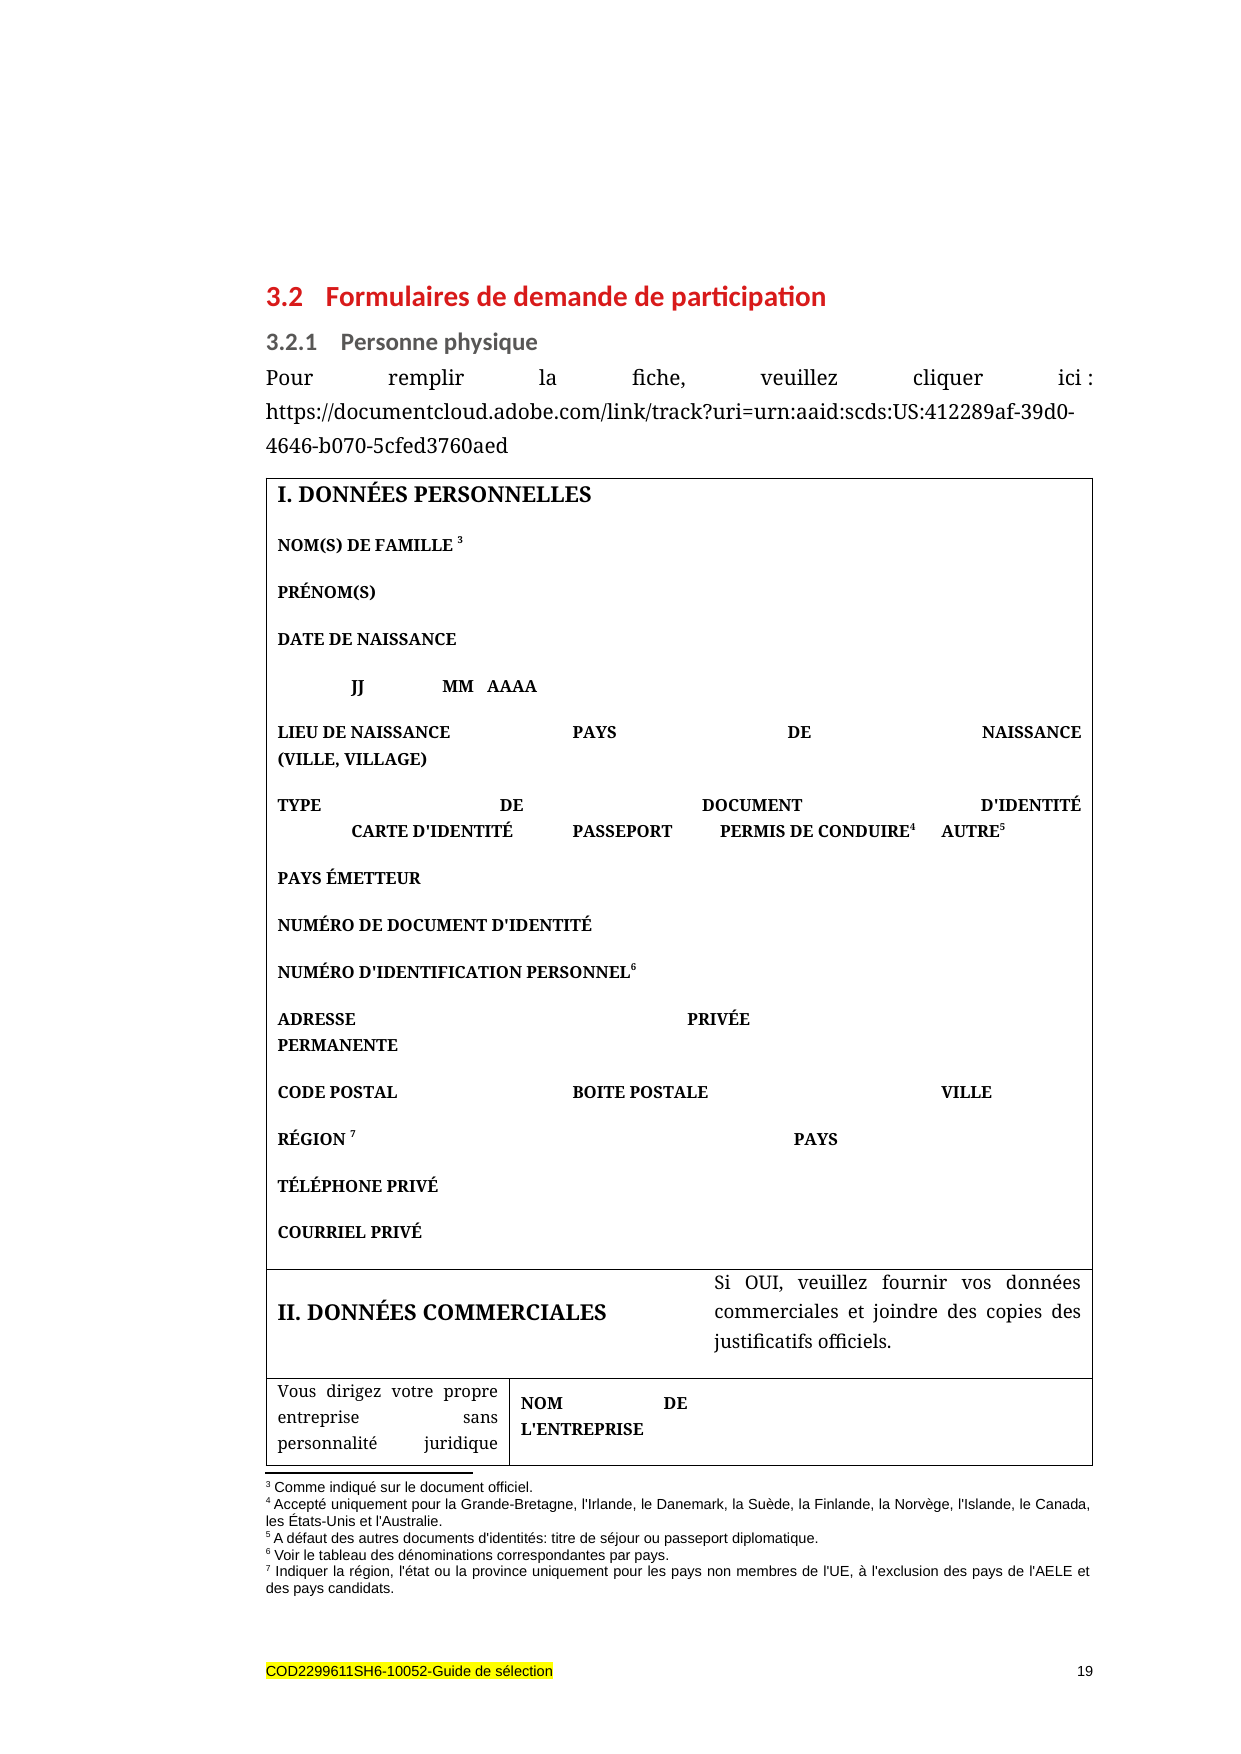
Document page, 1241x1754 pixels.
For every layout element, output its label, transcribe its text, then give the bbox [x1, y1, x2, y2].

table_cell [510, 1379, 799, 1465]
subtitle Personne physique [266, 326, 1093, 357]
subtitle Formulaires de demande de participation [266, 278, 1093, 314]
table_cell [267, 1379, 509, 1465]
table_header I. DONNÉES PERSONNELLES NOM(S) DE FAMILLE PRÉNOM(S) DATE DE NAISSANCE JJ MM AAAA LIEU DE NAISSANCE PAYS DE NAISSANCE (VILLE, VILLAGE) TYPE DE DOCUMENT D'IDENTITÉ CARTE D'IDENTITÉ PASSEPORT PERMIS DE CONDUIRE AUTRE PAYS ÉMETTEUR NUMÉRO DE DOCUMENT D'IDENTITÉ NUMÉRO D'IDENTIFICATION PERSONNEL ADRESSE PRIVÉE PERMANENTE CODE POSTAL BOITE POSTALE VILLE RÉGION PAYS TÉLÉPHONE PRIVÉ COURRIEL PRIVÉ [267, 479, 1092, 1268]
table_cell II. DONNÉES COMMERCIALES [267, 1270, 703, 1378]
text Pour remplir la fiche, veuillez cliquer ici : https://documentcloud.adobe.com/link/track?uri=urn:aaid:scds:US:412289af-39d0-4646-b070-5cfed3760aed [266, 363, 1093, 459]
table_cell [800, 1379, 1092, 1465]
table_cell Si OUI, veuillez fournir vos données commerciales et joindre des copies des justificatifs officiels. [703, 1270, 1092, 1378]
